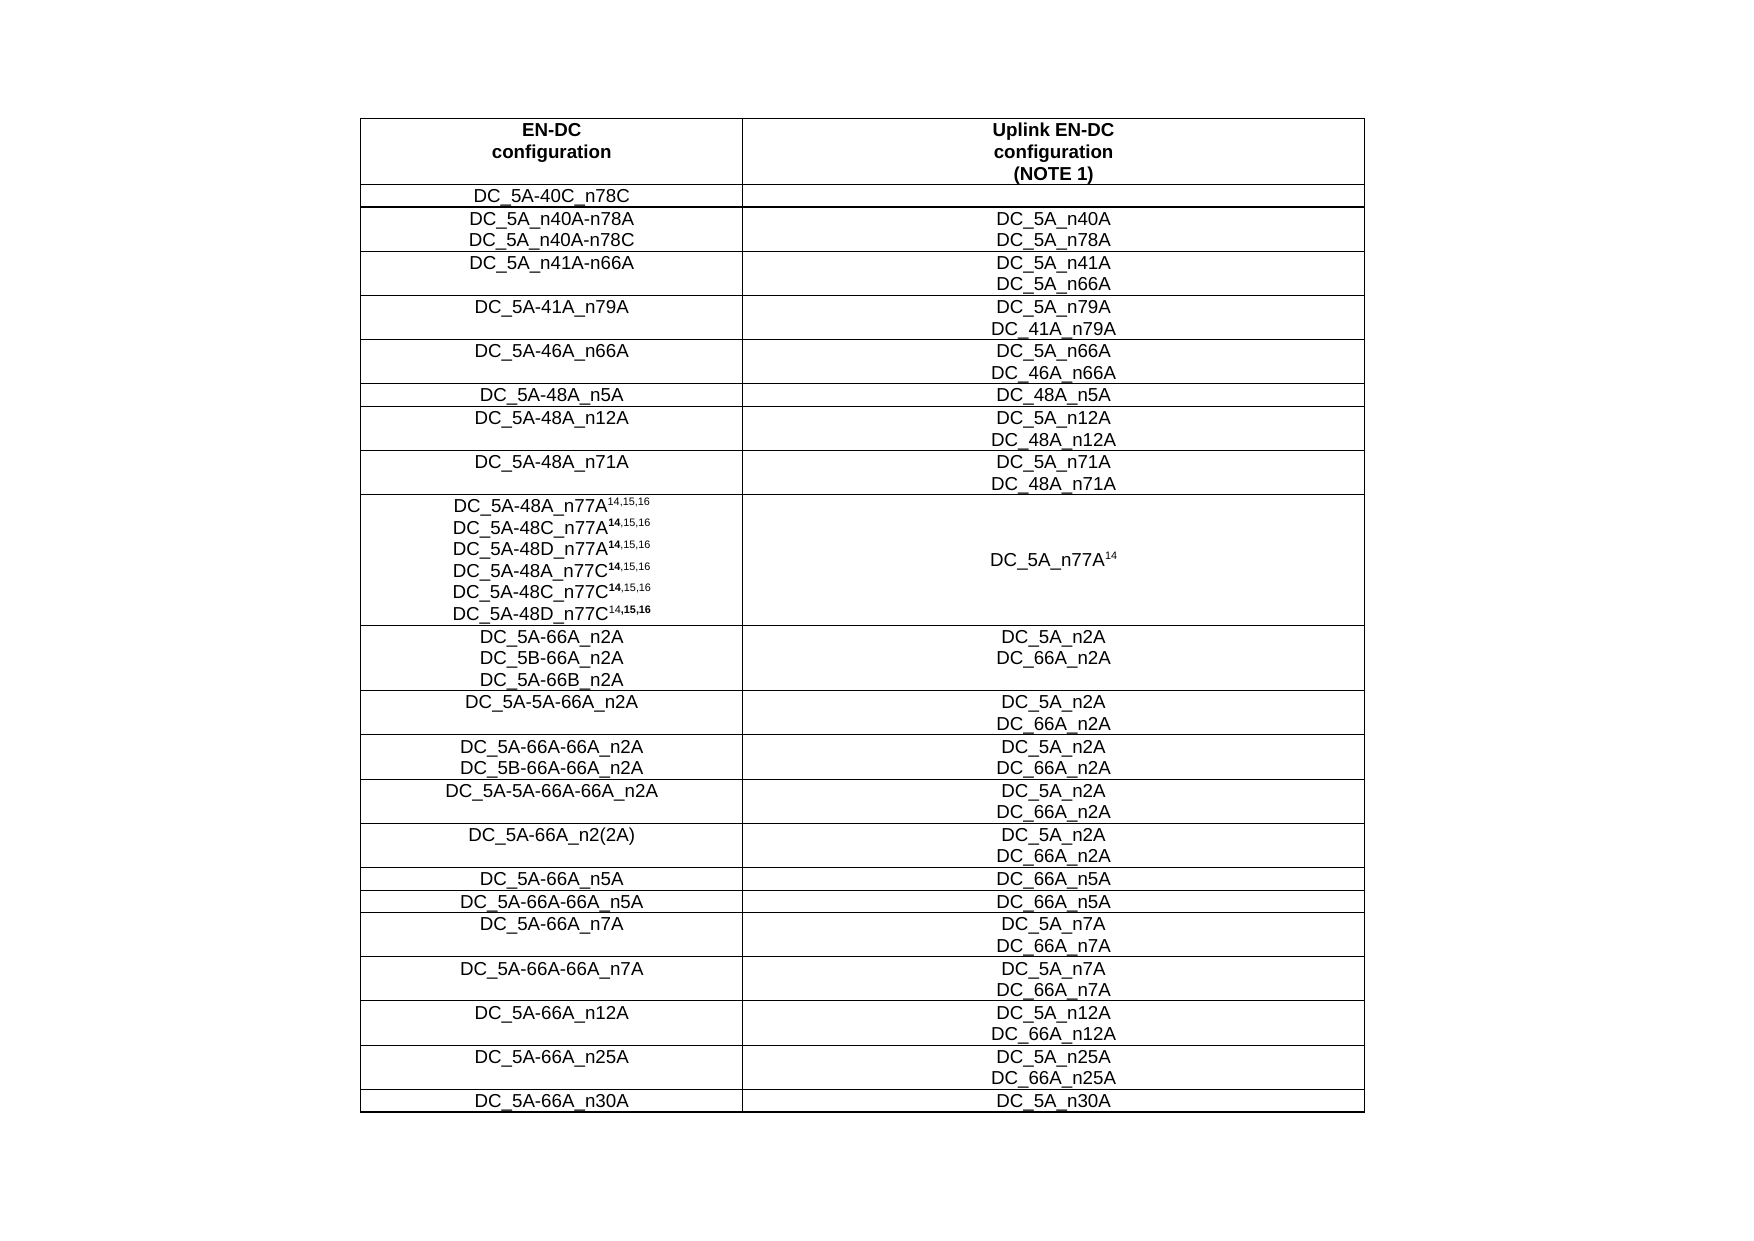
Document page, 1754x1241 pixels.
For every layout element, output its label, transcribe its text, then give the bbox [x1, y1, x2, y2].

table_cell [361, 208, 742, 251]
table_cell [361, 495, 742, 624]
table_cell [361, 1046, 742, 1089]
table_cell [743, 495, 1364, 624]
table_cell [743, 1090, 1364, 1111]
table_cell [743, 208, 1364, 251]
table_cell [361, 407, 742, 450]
table_header EN-DC configuration [361, 119, 742, 184]
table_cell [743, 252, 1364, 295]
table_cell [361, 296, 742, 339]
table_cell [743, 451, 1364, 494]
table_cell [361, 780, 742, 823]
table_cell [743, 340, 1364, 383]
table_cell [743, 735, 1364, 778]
table_header Uplink EN-DC configuration (NOTE 1) [743, 119, 1364, 184]
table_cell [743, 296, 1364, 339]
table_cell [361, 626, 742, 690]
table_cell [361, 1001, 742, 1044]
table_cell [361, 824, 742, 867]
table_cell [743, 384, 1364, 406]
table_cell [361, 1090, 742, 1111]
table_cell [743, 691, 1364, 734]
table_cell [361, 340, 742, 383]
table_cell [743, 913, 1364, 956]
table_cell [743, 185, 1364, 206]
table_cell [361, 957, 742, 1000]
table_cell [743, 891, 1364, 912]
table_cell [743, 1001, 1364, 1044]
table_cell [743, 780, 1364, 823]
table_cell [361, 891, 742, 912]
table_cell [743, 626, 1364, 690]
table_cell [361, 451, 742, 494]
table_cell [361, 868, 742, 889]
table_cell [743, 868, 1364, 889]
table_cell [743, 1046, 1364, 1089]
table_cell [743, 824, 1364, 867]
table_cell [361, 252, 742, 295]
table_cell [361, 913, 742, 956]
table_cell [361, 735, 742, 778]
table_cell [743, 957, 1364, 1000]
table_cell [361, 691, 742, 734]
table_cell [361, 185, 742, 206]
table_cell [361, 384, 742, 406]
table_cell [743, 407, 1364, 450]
